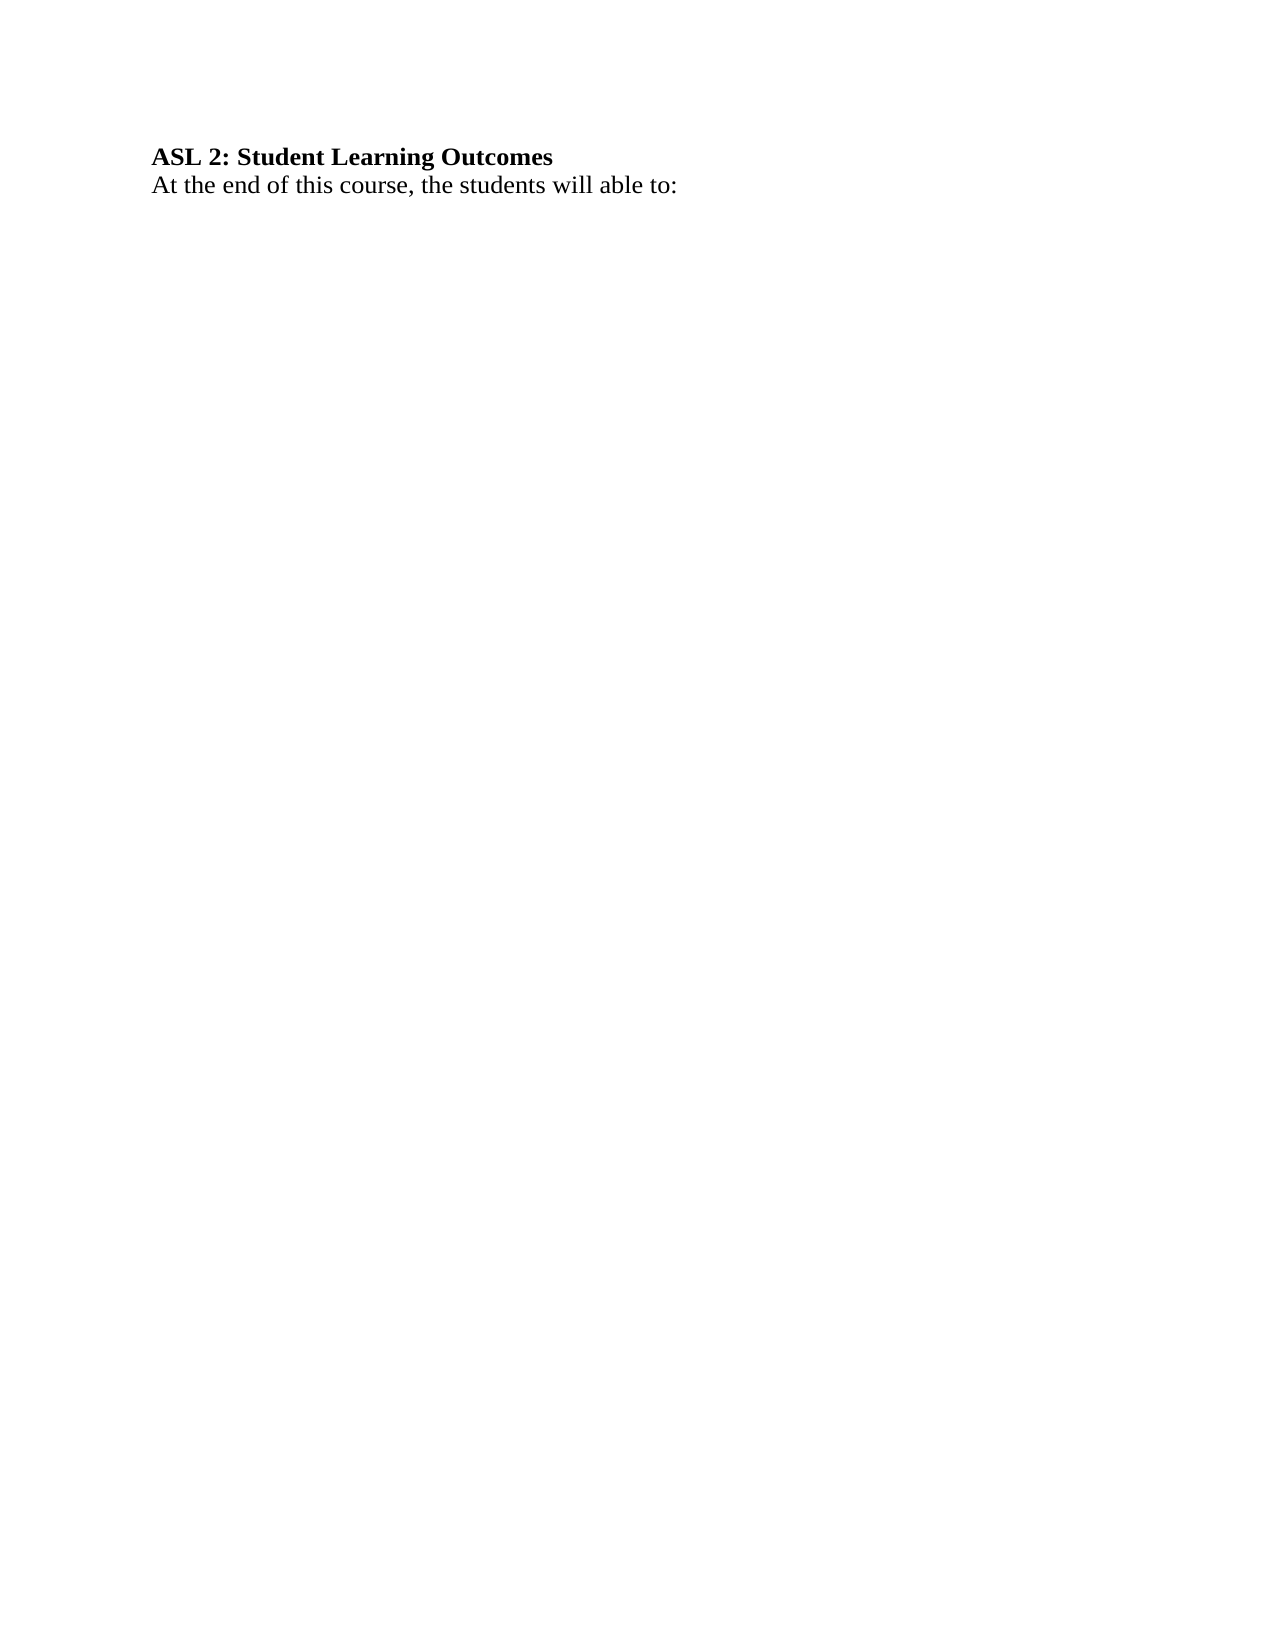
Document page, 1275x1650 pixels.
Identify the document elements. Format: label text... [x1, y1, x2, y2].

text At the end of this course, the students will able to: [151, 170, 1148, 199]
subtitle ASL 2: Student Learning Outcomes [151, 142, 1148, 170]
